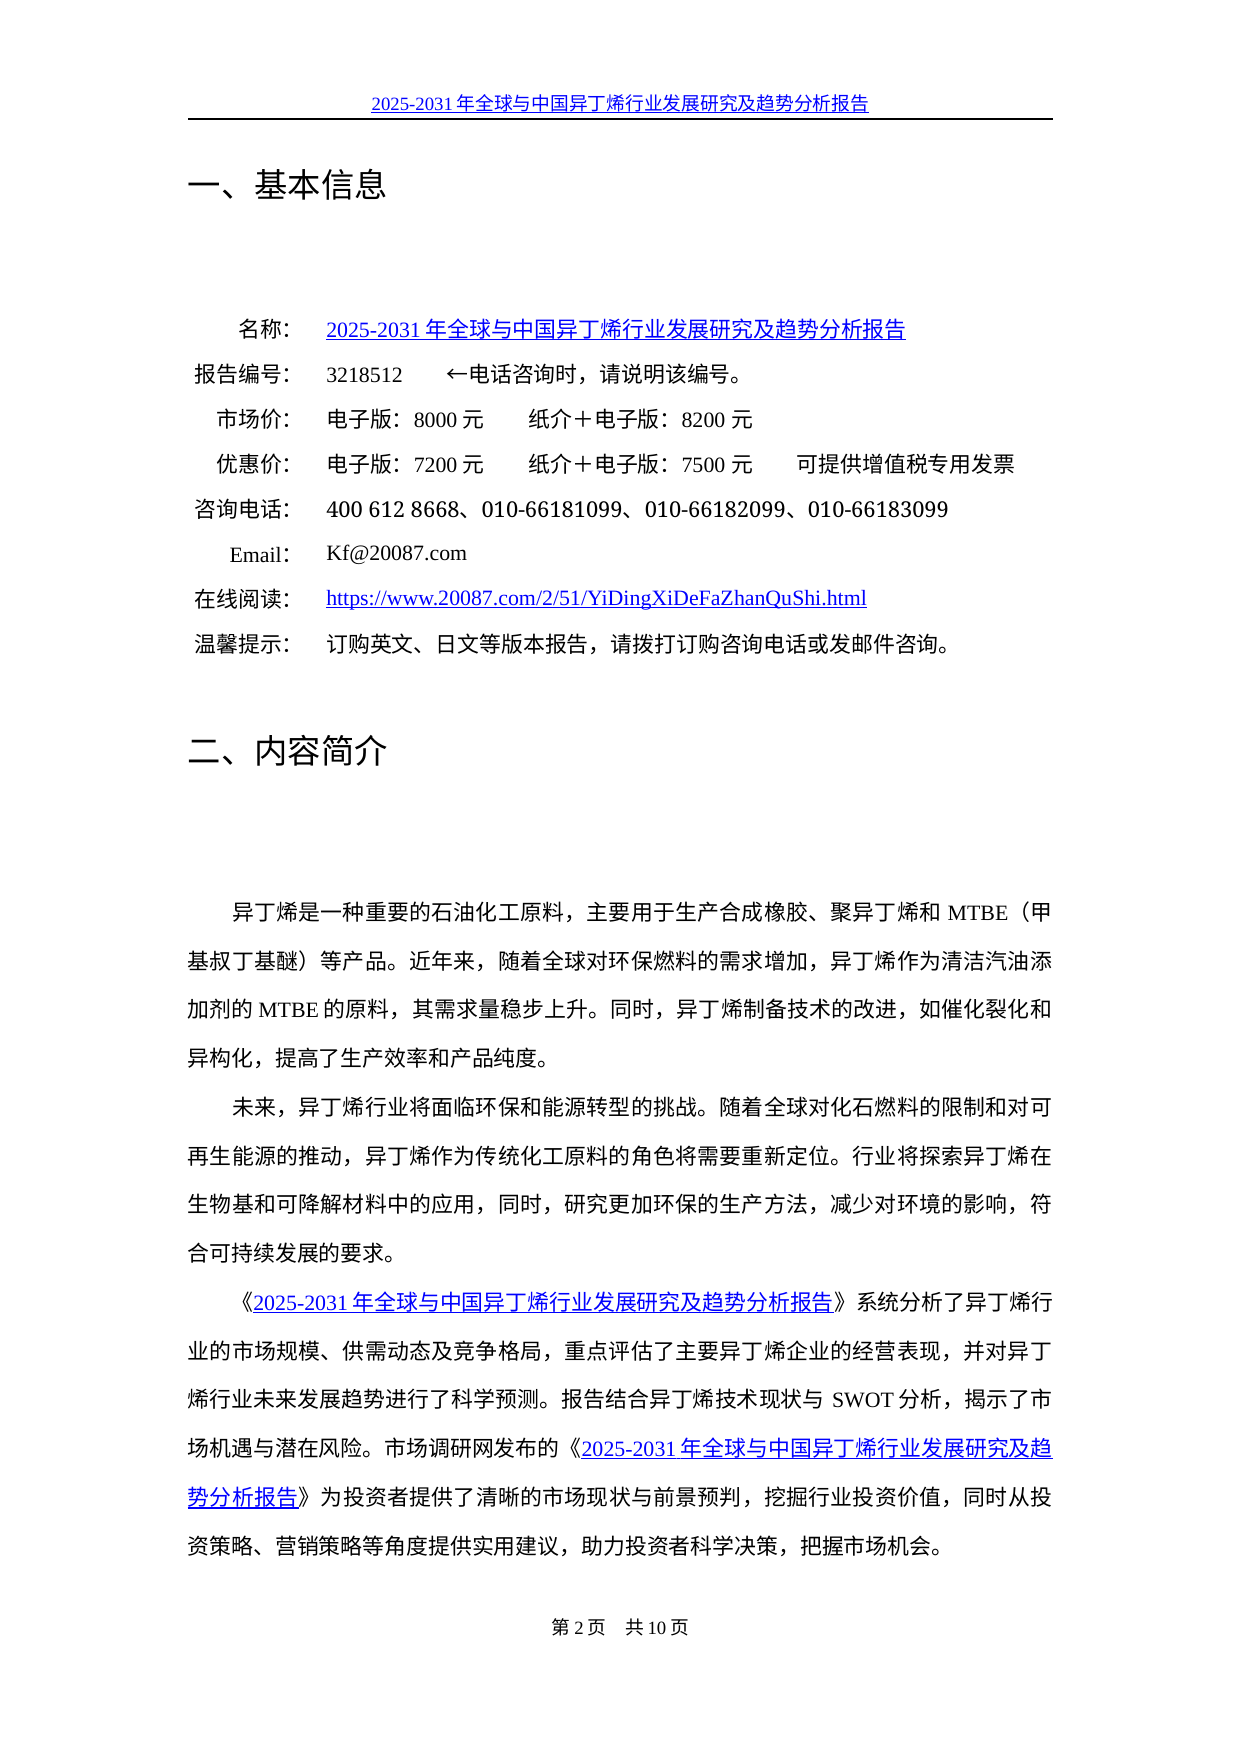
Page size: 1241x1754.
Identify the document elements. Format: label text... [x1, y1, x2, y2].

table_cell Kf@20087.com [315, 537, 1073, 582]
title 一、基本信息 [187, 150, 1053, 215]
title 二、内容简介 [187, 717, 1053, 782]
table_cell 订购英文、日文等版本报告，请拨打订购咨询电话或发邮件咨询。 [315, 627, 1073, 672]
table_cell [315, 582, 1073, 627]
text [187, 894, 1053, 1561]
table_cell 温馨提示： [167, 627, 315, 672]
table_cell Email： [167, 537, 315, 582]
table_cell 电子版：8000 元 纸介＋电子版：8200 元 [315, 402, 1073, 447]
table_header 2025-2031年全球与中国异丁烯行业发展研究及趋势分析报告 [315, 312, 1073, 357]
table_cell 优惠价： [167, 447, 315, 492]
table_cell 电子版：7200 元 纸介＋电子版：7500 元 可提供增值税专用发票 [315, 447, 1073, 492]
table_cell 3218512 ←电话咨询时，请说明该编号。 [315, 357, 1073, 402]
table_cell 400 612 8668、010-66181099、010-66182099、010-66183099 [315, 492, 1073, 537]
table_cell 报告编号： [167, 357, 315, 402]
table_header 名称： [167, 312, 315, 357]
table_cell 市场价： [167, 402, 315, 447]
table_cell 在线阅读： [167, 582, 315, 627]
table_cell 咨询电话： [167, 492, 315, 537]
